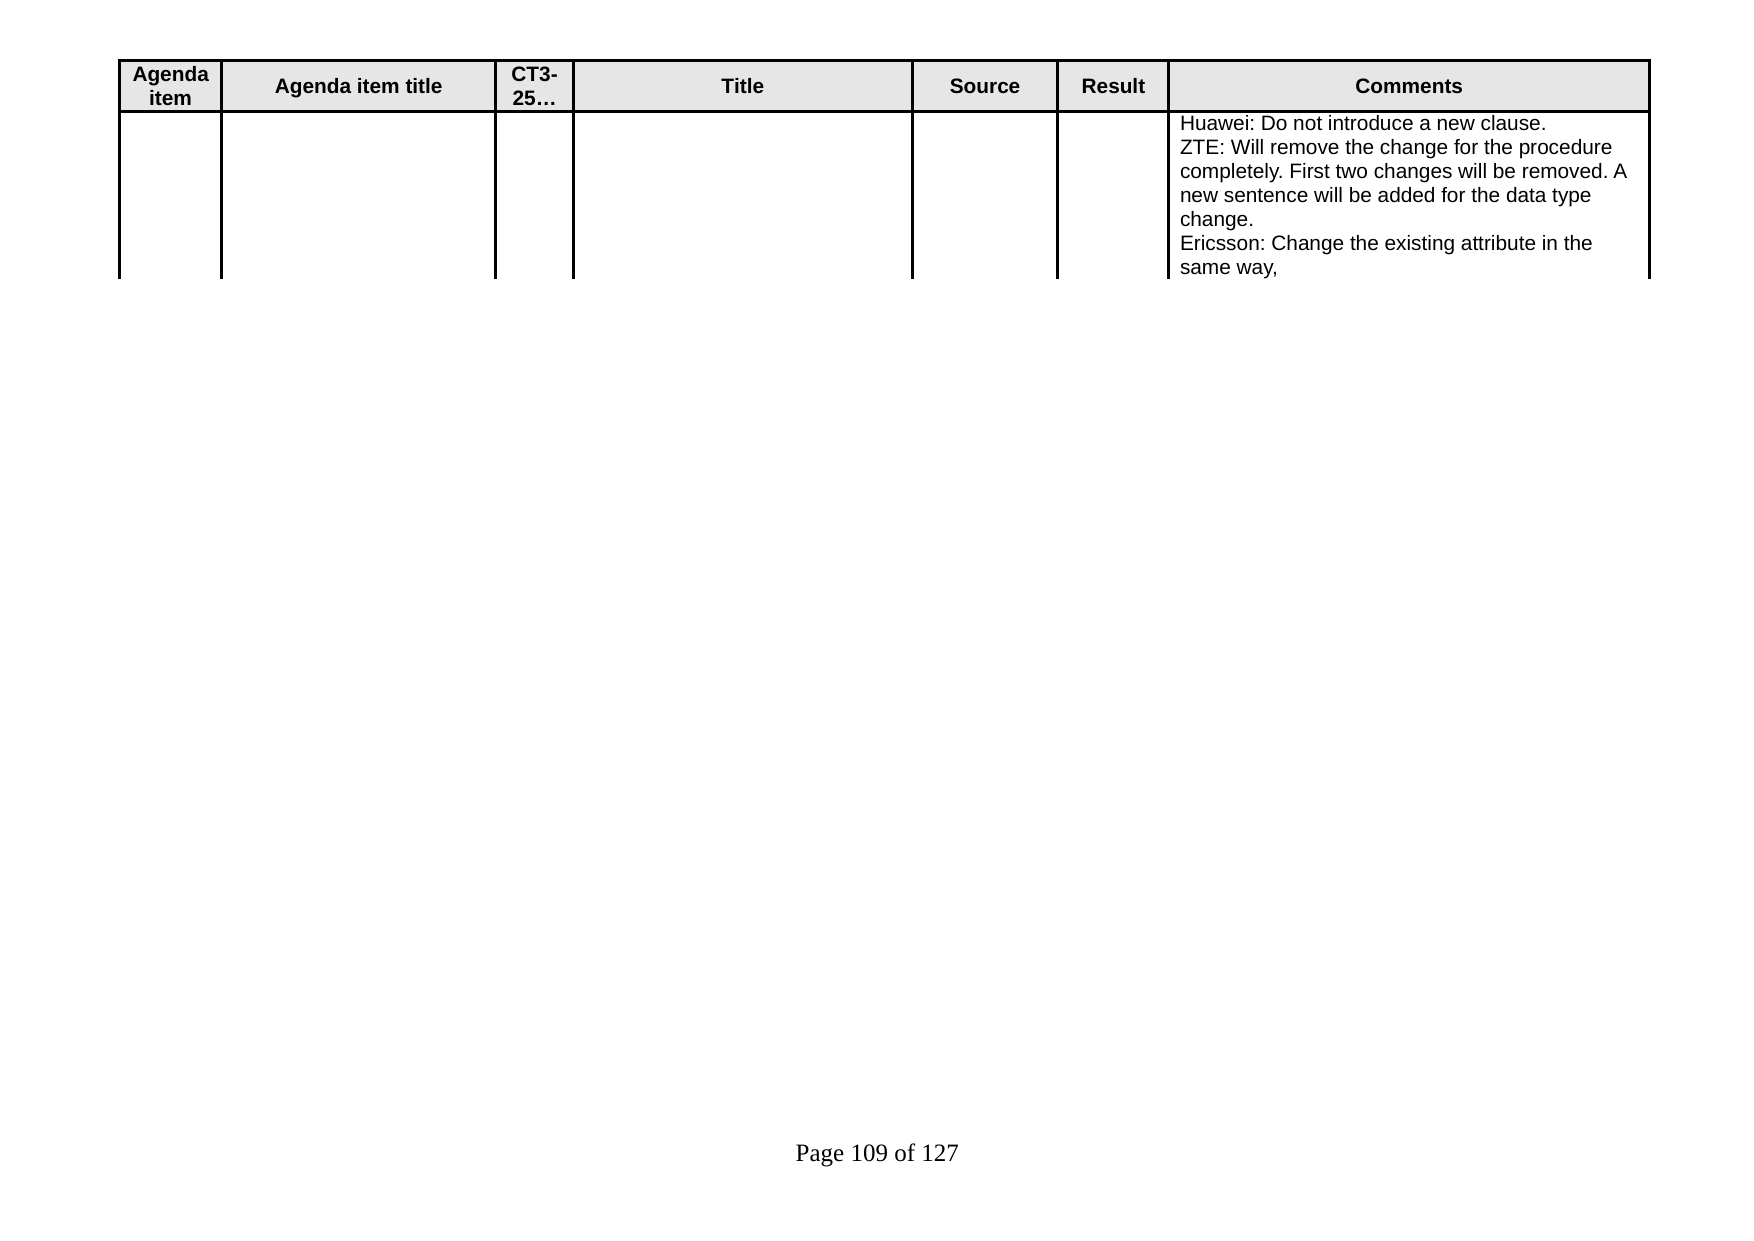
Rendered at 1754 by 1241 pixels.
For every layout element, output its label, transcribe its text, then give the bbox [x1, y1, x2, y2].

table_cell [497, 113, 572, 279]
table_header Result [1059, 62, 1167, 110]
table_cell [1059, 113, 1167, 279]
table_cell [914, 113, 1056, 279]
table_header Agenda item title [223, 62, 494, 110]
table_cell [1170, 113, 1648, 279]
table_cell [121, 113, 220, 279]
table_header Source [914, 62, 1056, 110]
table_header CT3-25… [497, 62, 572, 110]
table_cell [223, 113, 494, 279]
table_header Comments [1170, 62, 1648, 110]
table_header Agenda item [121, 62, 220, 110]
table_header Title [575, 62, 911, 110]
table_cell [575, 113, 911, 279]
